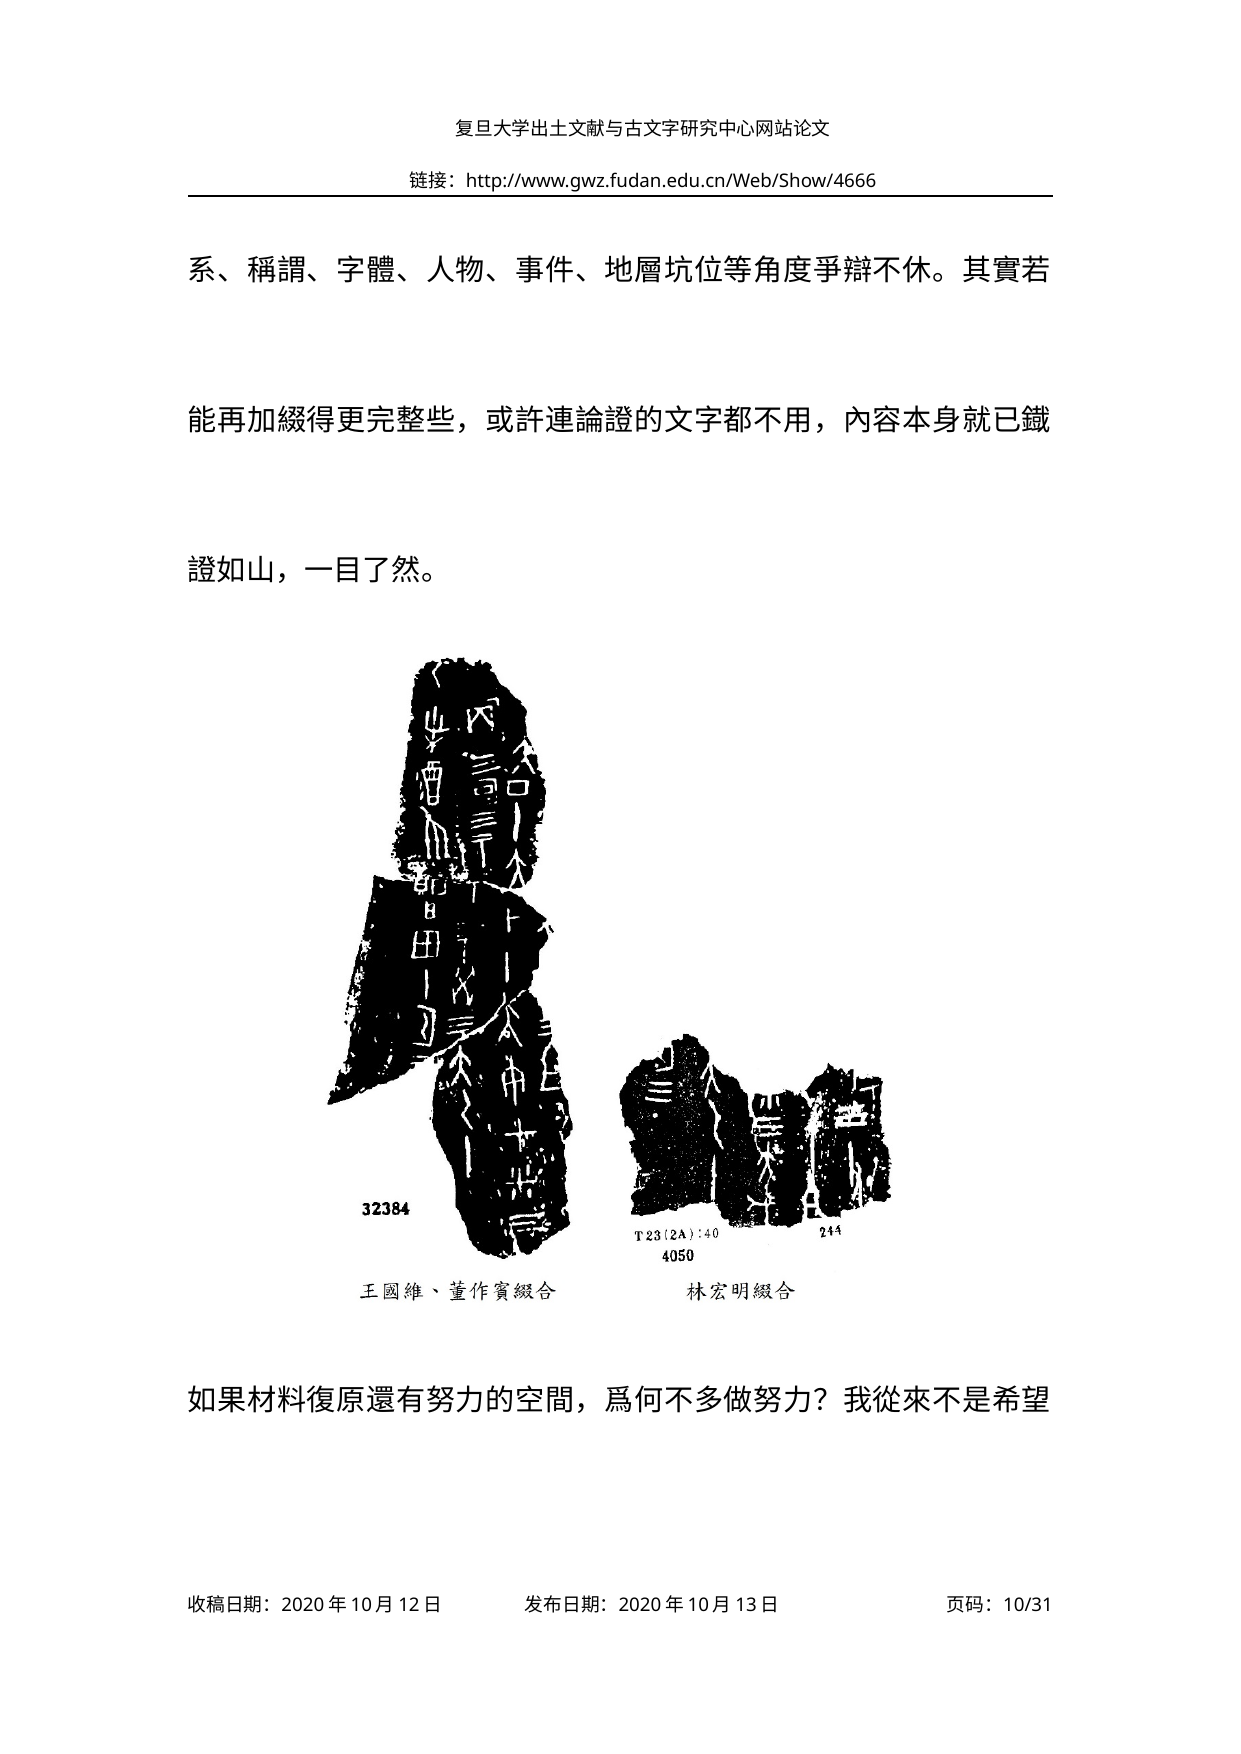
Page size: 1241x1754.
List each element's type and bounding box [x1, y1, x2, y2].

picture [292, 647, 949, 1326]
text [187, 1360, 1053, 1435]
text [187, 231, 1053, 606]
